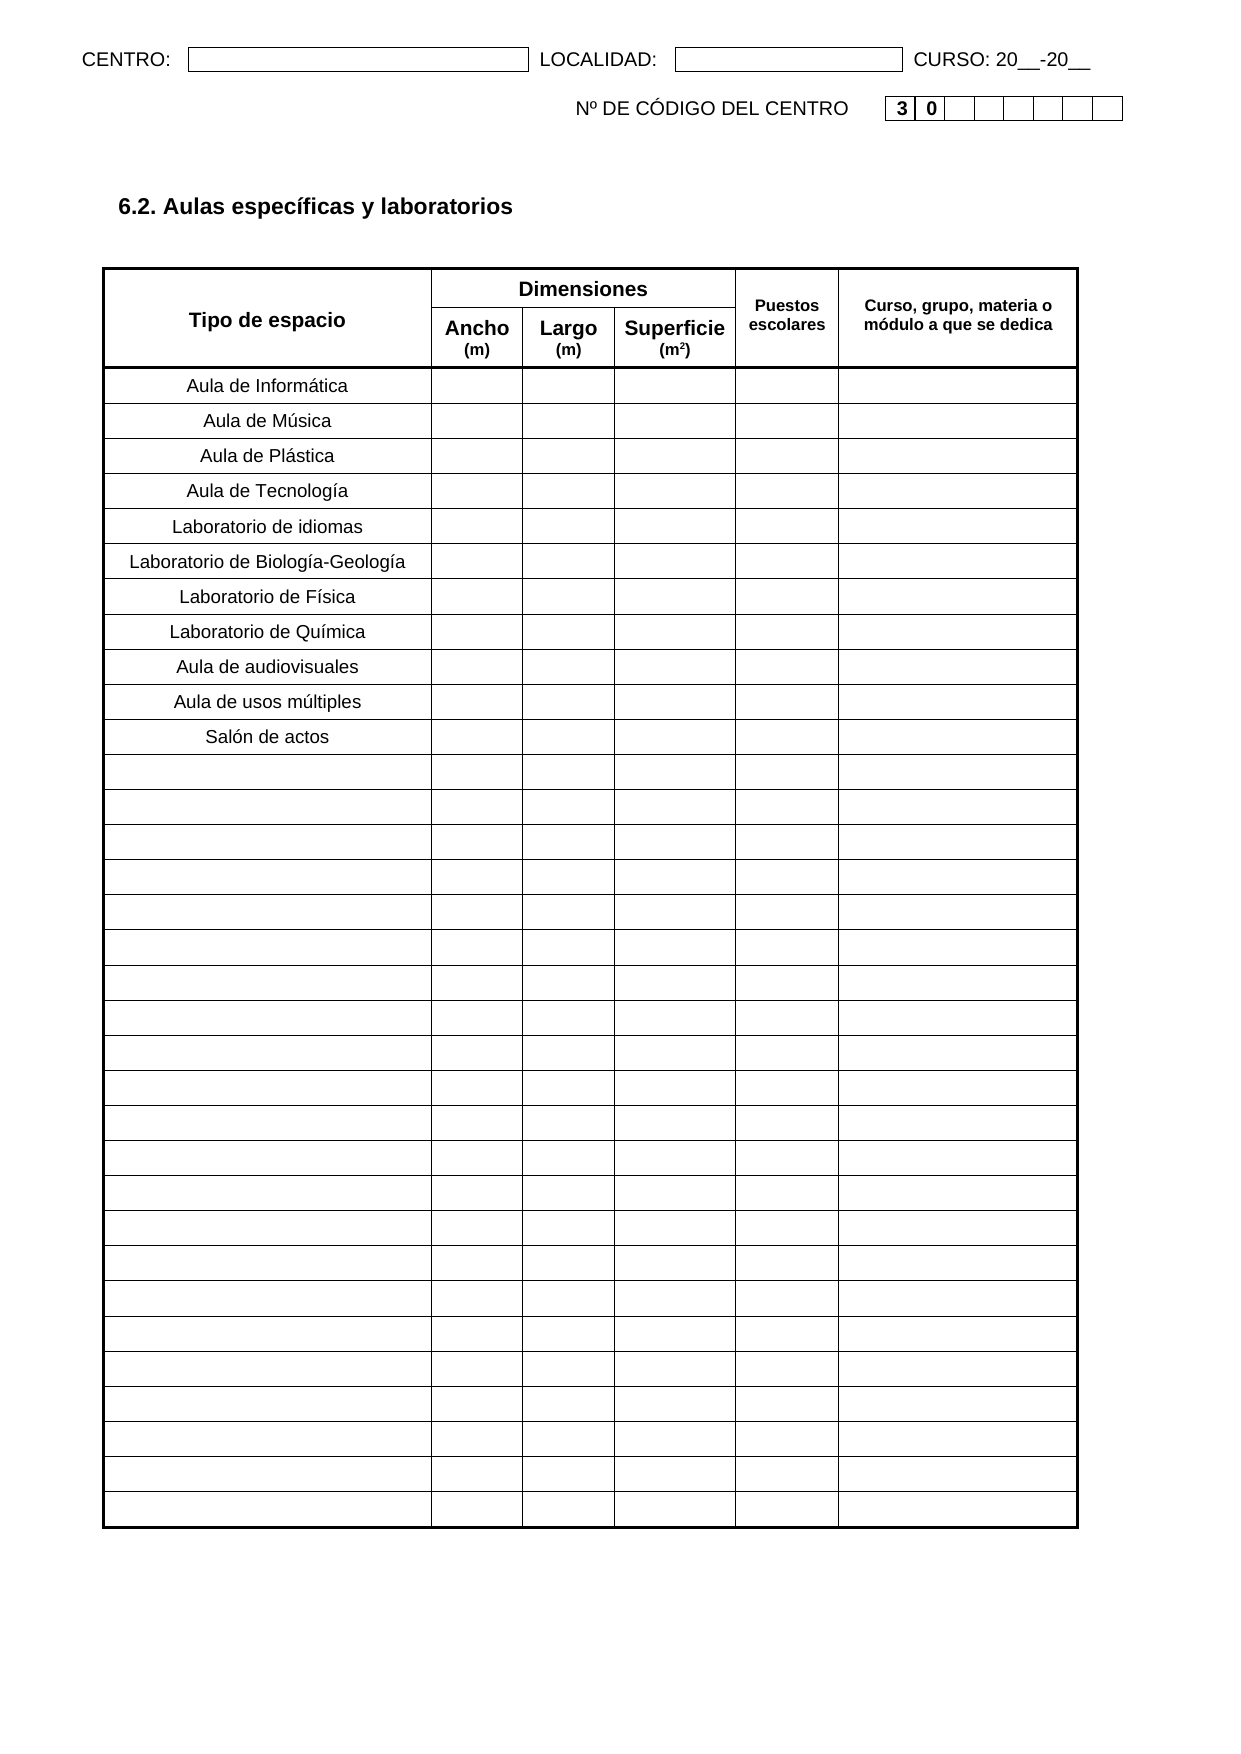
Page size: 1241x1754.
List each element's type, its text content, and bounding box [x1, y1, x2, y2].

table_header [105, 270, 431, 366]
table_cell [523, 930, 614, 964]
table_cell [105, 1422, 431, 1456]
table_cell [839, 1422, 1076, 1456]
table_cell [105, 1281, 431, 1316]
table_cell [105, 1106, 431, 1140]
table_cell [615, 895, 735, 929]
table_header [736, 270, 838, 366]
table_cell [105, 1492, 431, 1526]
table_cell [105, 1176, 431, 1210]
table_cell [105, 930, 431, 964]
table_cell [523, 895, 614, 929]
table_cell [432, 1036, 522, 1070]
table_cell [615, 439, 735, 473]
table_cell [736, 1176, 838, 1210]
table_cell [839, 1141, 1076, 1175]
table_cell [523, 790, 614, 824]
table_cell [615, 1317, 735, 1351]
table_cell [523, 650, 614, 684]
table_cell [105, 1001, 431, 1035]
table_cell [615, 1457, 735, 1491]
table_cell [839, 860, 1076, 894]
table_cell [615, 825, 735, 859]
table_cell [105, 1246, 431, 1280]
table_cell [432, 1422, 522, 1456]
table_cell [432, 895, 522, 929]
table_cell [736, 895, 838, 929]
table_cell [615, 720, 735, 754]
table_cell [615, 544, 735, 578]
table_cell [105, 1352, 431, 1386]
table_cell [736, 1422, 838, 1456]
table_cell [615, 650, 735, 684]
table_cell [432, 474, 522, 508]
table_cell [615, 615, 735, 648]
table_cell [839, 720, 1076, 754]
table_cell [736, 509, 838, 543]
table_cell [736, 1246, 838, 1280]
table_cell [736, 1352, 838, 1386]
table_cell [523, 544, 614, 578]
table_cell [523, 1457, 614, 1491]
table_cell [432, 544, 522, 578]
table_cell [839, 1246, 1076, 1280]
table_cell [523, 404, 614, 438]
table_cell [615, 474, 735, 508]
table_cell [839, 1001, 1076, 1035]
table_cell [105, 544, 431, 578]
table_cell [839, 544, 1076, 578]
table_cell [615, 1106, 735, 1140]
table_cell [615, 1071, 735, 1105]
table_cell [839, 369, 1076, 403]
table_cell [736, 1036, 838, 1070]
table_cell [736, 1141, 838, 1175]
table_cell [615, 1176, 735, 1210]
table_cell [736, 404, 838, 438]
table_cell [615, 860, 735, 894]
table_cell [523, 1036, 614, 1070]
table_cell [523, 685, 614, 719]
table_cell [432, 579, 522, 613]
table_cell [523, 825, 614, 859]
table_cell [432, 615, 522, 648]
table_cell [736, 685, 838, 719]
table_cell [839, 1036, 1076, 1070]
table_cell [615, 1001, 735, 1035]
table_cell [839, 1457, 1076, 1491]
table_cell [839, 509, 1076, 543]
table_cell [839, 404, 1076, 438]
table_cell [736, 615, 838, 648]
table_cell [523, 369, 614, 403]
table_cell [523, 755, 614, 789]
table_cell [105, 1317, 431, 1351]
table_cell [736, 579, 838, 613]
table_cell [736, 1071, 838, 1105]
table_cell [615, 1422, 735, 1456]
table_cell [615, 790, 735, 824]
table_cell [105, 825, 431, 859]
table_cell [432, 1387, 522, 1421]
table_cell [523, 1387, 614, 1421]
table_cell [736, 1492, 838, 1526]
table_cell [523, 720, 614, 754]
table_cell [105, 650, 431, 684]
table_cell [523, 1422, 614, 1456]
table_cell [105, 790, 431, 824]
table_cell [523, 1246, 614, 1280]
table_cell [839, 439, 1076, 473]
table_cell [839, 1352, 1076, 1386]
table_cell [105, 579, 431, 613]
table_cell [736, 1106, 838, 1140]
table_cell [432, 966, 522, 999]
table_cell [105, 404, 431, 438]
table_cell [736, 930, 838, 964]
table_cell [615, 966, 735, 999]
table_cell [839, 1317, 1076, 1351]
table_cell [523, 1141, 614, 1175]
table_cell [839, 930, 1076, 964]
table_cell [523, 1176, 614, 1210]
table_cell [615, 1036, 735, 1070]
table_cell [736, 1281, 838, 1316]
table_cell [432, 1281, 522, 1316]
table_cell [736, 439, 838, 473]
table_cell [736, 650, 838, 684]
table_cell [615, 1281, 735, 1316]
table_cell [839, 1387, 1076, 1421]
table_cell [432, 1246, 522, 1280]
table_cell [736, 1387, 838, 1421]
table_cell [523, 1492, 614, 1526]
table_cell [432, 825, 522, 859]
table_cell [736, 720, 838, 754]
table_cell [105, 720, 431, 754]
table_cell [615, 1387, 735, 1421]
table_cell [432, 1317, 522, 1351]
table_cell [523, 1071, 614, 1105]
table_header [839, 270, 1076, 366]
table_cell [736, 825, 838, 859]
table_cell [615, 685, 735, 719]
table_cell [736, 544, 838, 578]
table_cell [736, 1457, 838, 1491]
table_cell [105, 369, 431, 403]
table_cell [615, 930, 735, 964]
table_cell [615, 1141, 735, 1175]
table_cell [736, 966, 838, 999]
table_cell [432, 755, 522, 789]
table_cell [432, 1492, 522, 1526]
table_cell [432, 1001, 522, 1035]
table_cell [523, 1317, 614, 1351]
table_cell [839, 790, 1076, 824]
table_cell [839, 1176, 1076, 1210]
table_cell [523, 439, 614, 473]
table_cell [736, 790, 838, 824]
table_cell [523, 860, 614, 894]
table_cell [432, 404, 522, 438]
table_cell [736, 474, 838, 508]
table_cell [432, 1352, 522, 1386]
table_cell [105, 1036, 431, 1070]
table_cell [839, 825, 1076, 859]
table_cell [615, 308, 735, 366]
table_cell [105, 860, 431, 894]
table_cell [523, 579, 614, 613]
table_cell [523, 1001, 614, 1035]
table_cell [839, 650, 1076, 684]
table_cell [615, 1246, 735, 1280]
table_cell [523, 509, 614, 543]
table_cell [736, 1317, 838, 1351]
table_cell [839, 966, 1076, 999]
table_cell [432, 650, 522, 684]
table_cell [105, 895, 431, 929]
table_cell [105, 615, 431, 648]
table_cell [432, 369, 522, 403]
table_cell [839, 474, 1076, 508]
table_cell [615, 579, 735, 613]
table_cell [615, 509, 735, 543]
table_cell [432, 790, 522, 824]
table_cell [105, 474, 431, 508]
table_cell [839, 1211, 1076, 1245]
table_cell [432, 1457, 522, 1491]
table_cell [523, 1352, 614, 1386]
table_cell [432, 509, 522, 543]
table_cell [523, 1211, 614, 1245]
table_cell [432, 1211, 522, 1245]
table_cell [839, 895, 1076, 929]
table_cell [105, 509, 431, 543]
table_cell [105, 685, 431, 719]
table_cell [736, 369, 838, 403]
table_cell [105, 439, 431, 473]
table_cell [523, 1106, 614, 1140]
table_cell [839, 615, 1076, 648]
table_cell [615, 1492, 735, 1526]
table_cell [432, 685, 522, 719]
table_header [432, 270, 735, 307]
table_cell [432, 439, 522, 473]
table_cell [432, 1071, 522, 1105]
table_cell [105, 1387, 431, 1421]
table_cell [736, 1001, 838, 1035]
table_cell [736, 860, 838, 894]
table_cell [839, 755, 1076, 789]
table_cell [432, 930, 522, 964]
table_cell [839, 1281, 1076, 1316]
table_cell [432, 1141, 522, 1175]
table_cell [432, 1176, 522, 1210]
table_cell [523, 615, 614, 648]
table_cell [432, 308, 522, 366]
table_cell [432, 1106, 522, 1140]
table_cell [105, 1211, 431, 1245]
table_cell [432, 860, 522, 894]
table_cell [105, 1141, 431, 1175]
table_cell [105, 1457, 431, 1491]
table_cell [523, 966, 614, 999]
subtitle 6.2. Aulas específicas y laboratorios [118, 193, 1122, 219]
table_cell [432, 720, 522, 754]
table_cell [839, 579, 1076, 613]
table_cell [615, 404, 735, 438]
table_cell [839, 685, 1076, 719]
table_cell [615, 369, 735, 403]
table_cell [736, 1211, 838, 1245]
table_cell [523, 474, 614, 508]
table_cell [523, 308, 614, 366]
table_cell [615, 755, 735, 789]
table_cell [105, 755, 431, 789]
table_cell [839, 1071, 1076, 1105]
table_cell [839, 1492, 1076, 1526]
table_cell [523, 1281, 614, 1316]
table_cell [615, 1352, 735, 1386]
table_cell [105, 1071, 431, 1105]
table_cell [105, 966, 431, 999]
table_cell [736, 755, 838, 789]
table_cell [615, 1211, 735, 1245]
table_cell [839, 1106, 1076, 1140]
